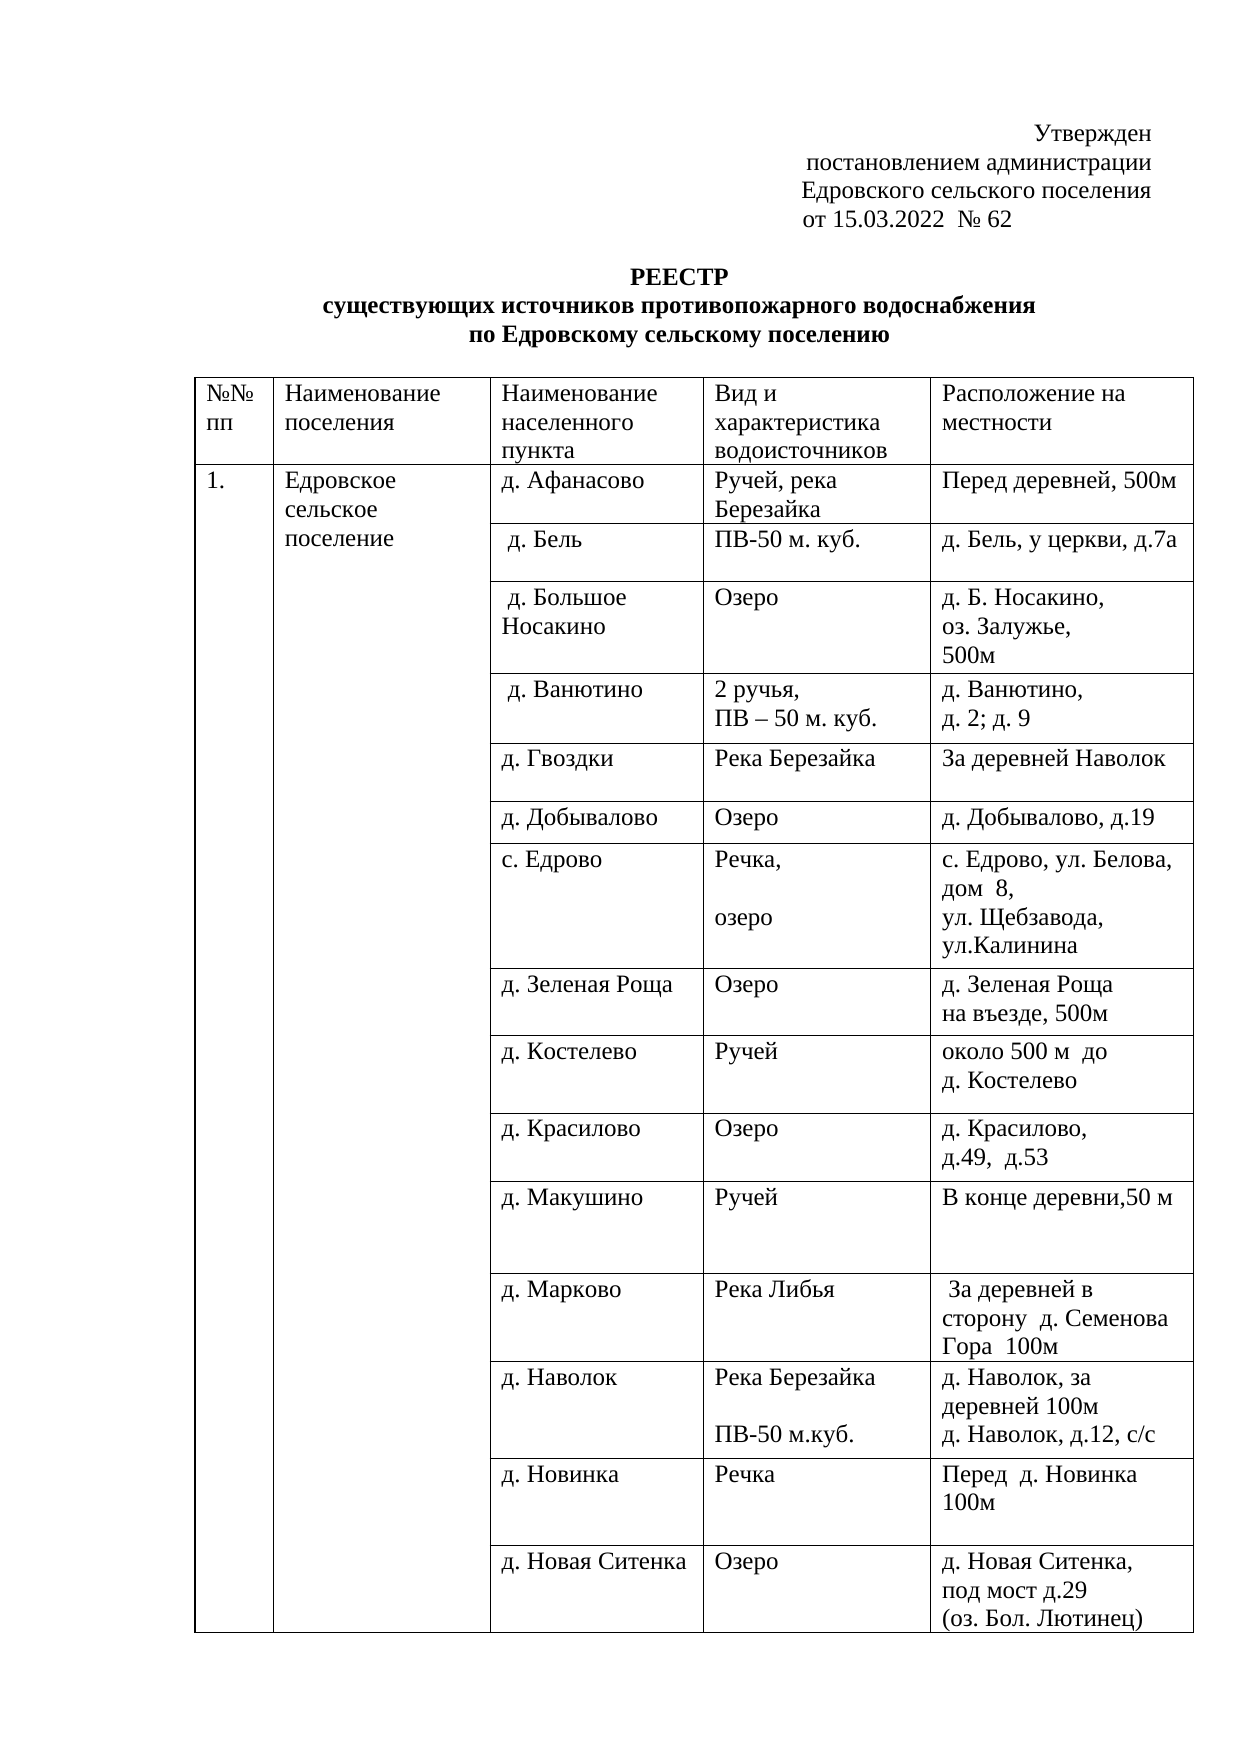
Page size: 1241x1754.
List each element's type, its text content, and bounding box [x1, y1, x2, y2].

table_cell Озеро [704, 1546, 930, 1632]
table_cell с. Едрово [491, 844, 703, 968]
table_cell Река Либья [704, 1274, 930, 1361]
table_cell д. Зеленая Роща [491, 969, 703, 1035]
table_header Расположение на местности [931, 378, 1193, 464]
table_cell д. Марково [491, 1274, 703, 1361]
table_cell Едровское сельское поселение [274, 465, 490, 1632]
table_cell д. Афанасово [491, 465, 703, 523]
table_cell д. Добывалово, д.19 [931, 802, 1193, 843]
table_cell Река Березайка [704, 744, 930, 801]
table_cell д. Зеленая Роща на въезде, 500м [931, 969, 1193, 1035]
table_cell Река Березайка ПВ-50 м.куб. [704, 1362, 930, 1458]
table_cell 1. [196, 465, 273, 1632]
text по Едровскому сельскому поселению [207, 319, 1152, 348]
table_cell Ручей [704, 1182, 930, 1273]
table_cell За деревней Наволок [931, 744, 1193, 801]
table_cell д. Ванютино [491, 674, 703, 742]
table_cell д. Новинка [491, 1459, 703, 1545]
table_cell д. Наволок, за деревней 100м д. Наволок, д.12, с/с [931, 1362, 1193, 1458]
text Едровского сельского поселения [207, 176, 1152, 204]
text существующих источников противопожарного водоснабжения [207, 291, 1152, 319]
table_cell д. Б. Носакино, оз. Залужье, 500м [931, 582, 1193, 673]
text РЕЕСТР [207, 262, 1152, 291]
table_cell д. Красилово, д.49, д.53 [931, 1114, 1193, 1181]
table_cell Озеро [704, 969, 930, 1035]
table_header Наименование населенного пункта [491, 378, 703, 464]
table_cell д. Наволок [491, 1362, 703, 1458]
table_cell д. Большое Носакино [491, 582, 703, 673]
table_cell д. Красилово [491, 1114, 703, 1181]
table_header Вид и характеристика водоисточников [704, 378, 930, 464]
table_cell За деревней в сторону д. Семенова Гора 100м [931, 1274, 1193, 1361]
table_cell Озеро [704, 582, 930, 673]
table_cell Ручей [704, 1036, 930, 1112]
table_cell с. Едрово, ул. Белова, дом 8, ул. Щебзавода, ул.Калинина [931, 844, 1193, 968]
table_cell Речка [704, 1459, 930, 1545]
table_cell ПВ-50 м. куб. [704, 524, 930, 581]
text от 15.03.2022 № 62 [207, 204, 1152, 233]
table_cell Перед деревней, 500м [931, 465, 1193, 523]
table_header Наименование поселения [274, 378, 490, 464]
table_cell д. Новая Ситенка [491, 1546, 703, 1632]
table_cell д. Ванютино, д. 2; д. 9 [931, 674, 1193, 742]
table_cell Перед д. Новинка 100м [931, 1459, 1193, 1545]
table_cell Речка, озеро [704, 844, 930, 968]
table_cell д. Бель, у церкви, д.7а [931, 524, 1193, 581]
table_cell д. Макушино [491, 1182, 703, 1273]
table_cell д. Костелево [491, 1036, 703, 1112]
table_cell В конце деревни,50 м [931, 1182, 1193, 1273]
table_cell д. Добывалово [491, 802, 703, 843]
table_cell 2 ручья, ПВ – 50 м. куб. [704, 674, 930, 742]
table_cell д. Новая Ситенка, под мост д.29 (оз. Бол. Лютинец) [931, 1546, 1193, 1632]
text постановлением администрации [207, 147, 1152, 176]
table_cell д. Бель [491, 524, 703, 581]
table_cell д. Гвоздки [491, 744, 703, 801]
table_header №№ пп [196, 378, 273, 464]
text Утвержден [207, 118, 1152, 147]
table_cell около 500 м до д. Костелево [931, 1036, 1193, 1112]
table_cell Озеро [704, 1114, 930, 1181]
table_cell Озеро [704, 802, 930, 843]
table_cell Ручей, река Березайка [704, 465, 930, 523]
